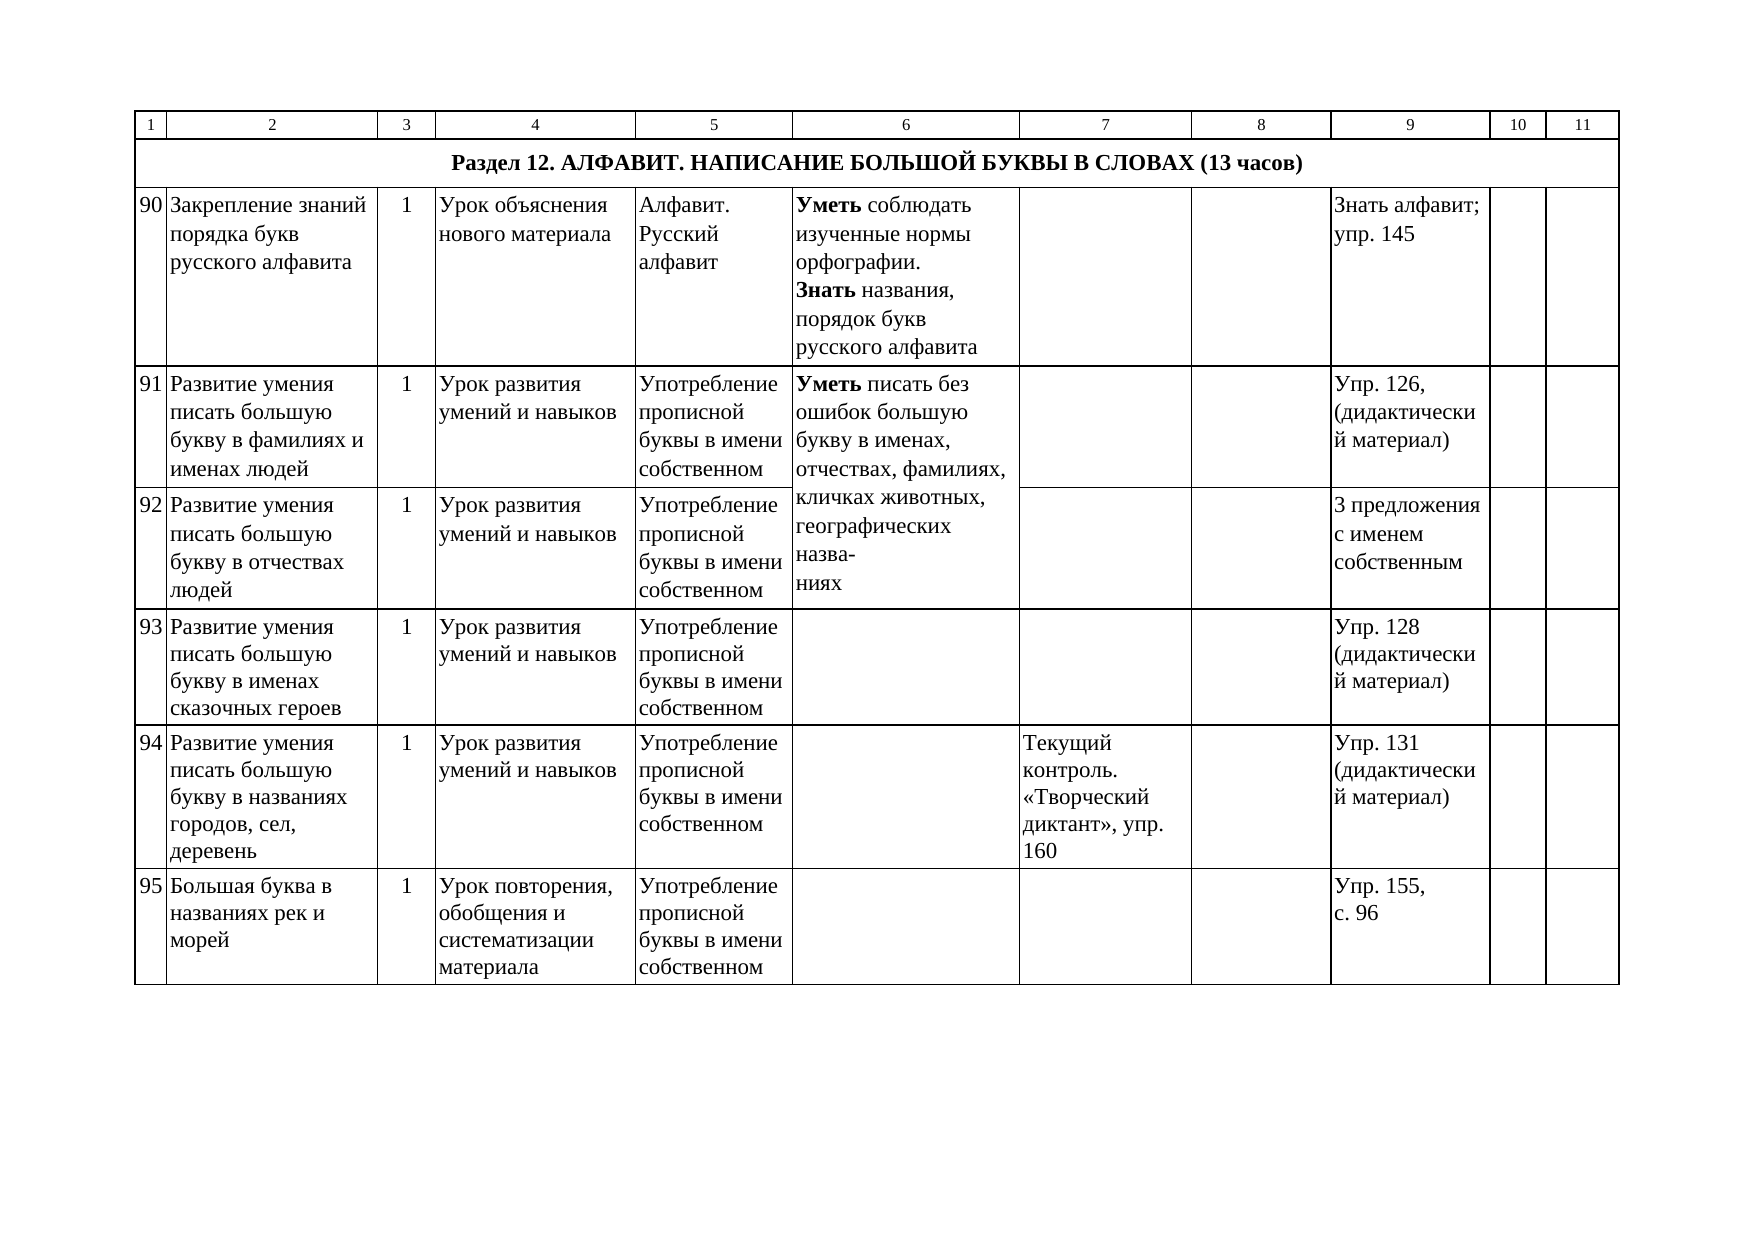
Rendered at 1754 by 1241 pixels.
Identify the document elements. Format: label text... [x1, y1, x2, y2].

table_cell 91 [136, 367, 166, 487]
table_cell [1547, 869, 1618, 984]
table_cell Урок развития умений и навыков [436, 488, 635, 608]
table_cell Урок объяснения нового материала [436, 188, 635, 365]
table_cell [1491, 367, 1545, 487]
table_cell 1 [378, 610, 435, 724]
table_cell Упр. 155, с. 96 [1332, 869, 1489, 984]
table_cell 1 [378, 869, 435, 984]
table_cell 90 [136, 188, 166, 365]
table_cell [1192, 726, 1330, 867]
table_cell 95 [136, 869, 166, 984]
table_cell [1491, 726, 1545, 867]
table_cell 1 [378, 367, 435, 487]
table_cell [1547, 610, 1618, 724]
table_cell Уметь соблюдать изученные нормы орфографии. Знать названия, порядок букв русского алфавита [793, 188, 1019, 365]
table_header 11 [1547, 112, 1618, 138]
table_cell Урок развития умений и навыков [436, 610, 635, 724]
table_cell Закрепление знаний порядка букв русского алфавита [167, 188, 377, 365]
table_cell Алфавит. Русский алфавит [636, 188, 792, 365]
table_cell [1020, 610, 1191, 724]
table_cell [1192, 869, 1330, 984]
table_cell [1491, 869, 1545, 984]
table_cell [1020, 869, 1191, 984]
table_cell [1491, 488, 1545, 608]
table_cell [1192, 188, 1330, 365]
table_cell [793, 726, 1019, 867]
table_cell Раздел 12. алфавит. написание большой буквы в словах (13 часов) [136, 140, 1618, 187]
table_cell [1491, 188, 1545, 365]
table_cell [1020, 367, 1191, 487]
table_cell 92 [136, 488, 166, 608]
table_cell 1 [378, 726, 435, 867]
table_cell Уметь писать без ошибок большую букву в именах, отчествах, фамилиях, кличках животных, географических назва- ниях [793, 367, 1019, 608]
table_header 10 [1491, 112, 1545, 138]
table_cell [1192, 610, 1330, 724]
table_cell Текущий контроль. «Творческий диктант», упр. 160 [1020, 726, 1191, 867]
table_cell Употребление прописной буквы в имени собственном [636, 367, 792, 487]
table_cell 3 предложения с именем собственным [1332, 488, 1489, 608]
table_header 5 [636, 112, 792, 138]
table_cell 1 [378, 188, 435, 365]
table_cell Употребление прописной буквы в имени собственном [636, 869, 792, 984]
table_cell [1547, 726, 1618, 867]
table_cell 93 [136, 610, 166, 724]
table_cell Урок развития умений и навыков [436, 726, 635, 867]
table_header 7 [1020, 112, 1191, 138]
table_cell Упр. 128 (дидактический материал) [1332, 610, 1489, 724]
table_cell Развитие умения писать большую букву в названиях городов, сел, деревень [167, 726, 377, 867]
table_header 6 [793, 112, 1019, 138]
table_cell [1020, 188, 1191, 365]
table_cell Упр. 126, (дидактический материал) [1332, 367, 1489, 487]
table_header 1 [136, 112, 166, 138]
table_cell Упр. 131 (дидактический материал) [1332, 726, 1489, 867]
table_cell Употребление прописной буквы в имени собственном [636, 488, 792, 608]
table_cell Употребление прописной буквы в имени собственном [636, 726, 792, 867]
table_header 9 [1332, 112, 1489, 138]
table_cell [1547, 188, 1618, 365]
table_cell [1020, 488, 1191, 608]
table_cell [1547, 488, 1618, 608]
table_cell Урок развития умений и навыков [436, 367, 635, 487]
table_cell Урок повторения, обобщения и систематизации материала [436, 869, 635, 984]
table_cell Развитие умения писать большую букву в фамилиях и именах людей [167, 367, 377, 487]
table_cell [1491, 610, 1545, 724]
table_cell Знать алфавит; упр. 145 [1332, 188, 1489, 365]
table_cell [1547, 367, 1618, 487]
table_header 4 [436, 112, 635, 138]
table_cell [1192, 488, 1330, 608]
table_header 8 [1192, 112, 1330, 138]
table_cell Развитие умения писать большую букву в отчествах людей [167, 488, 377, 608]
table_cell 94 [136, 726, 166, 867]
table_cell Развитие умения писать большую букву в именах сказочных героев [167, 610, 377, 724]
table_cell [793, 610, 1019, 724]
table_header 3 [378, 112, 435, 138]
table_cell Употребление прописной буквы в имени собственном [636, 610, 792, 724]
table_cell [793, 869, 1019, 984]
table_header 2 [167, 112, 377, 138]
table_cell [1192, 367, 1330, 487]
table_cell Большая буква в названиях рек и морей [167, 869, 377, 984]
table_cell 1 [378, 488, 435, 608]
